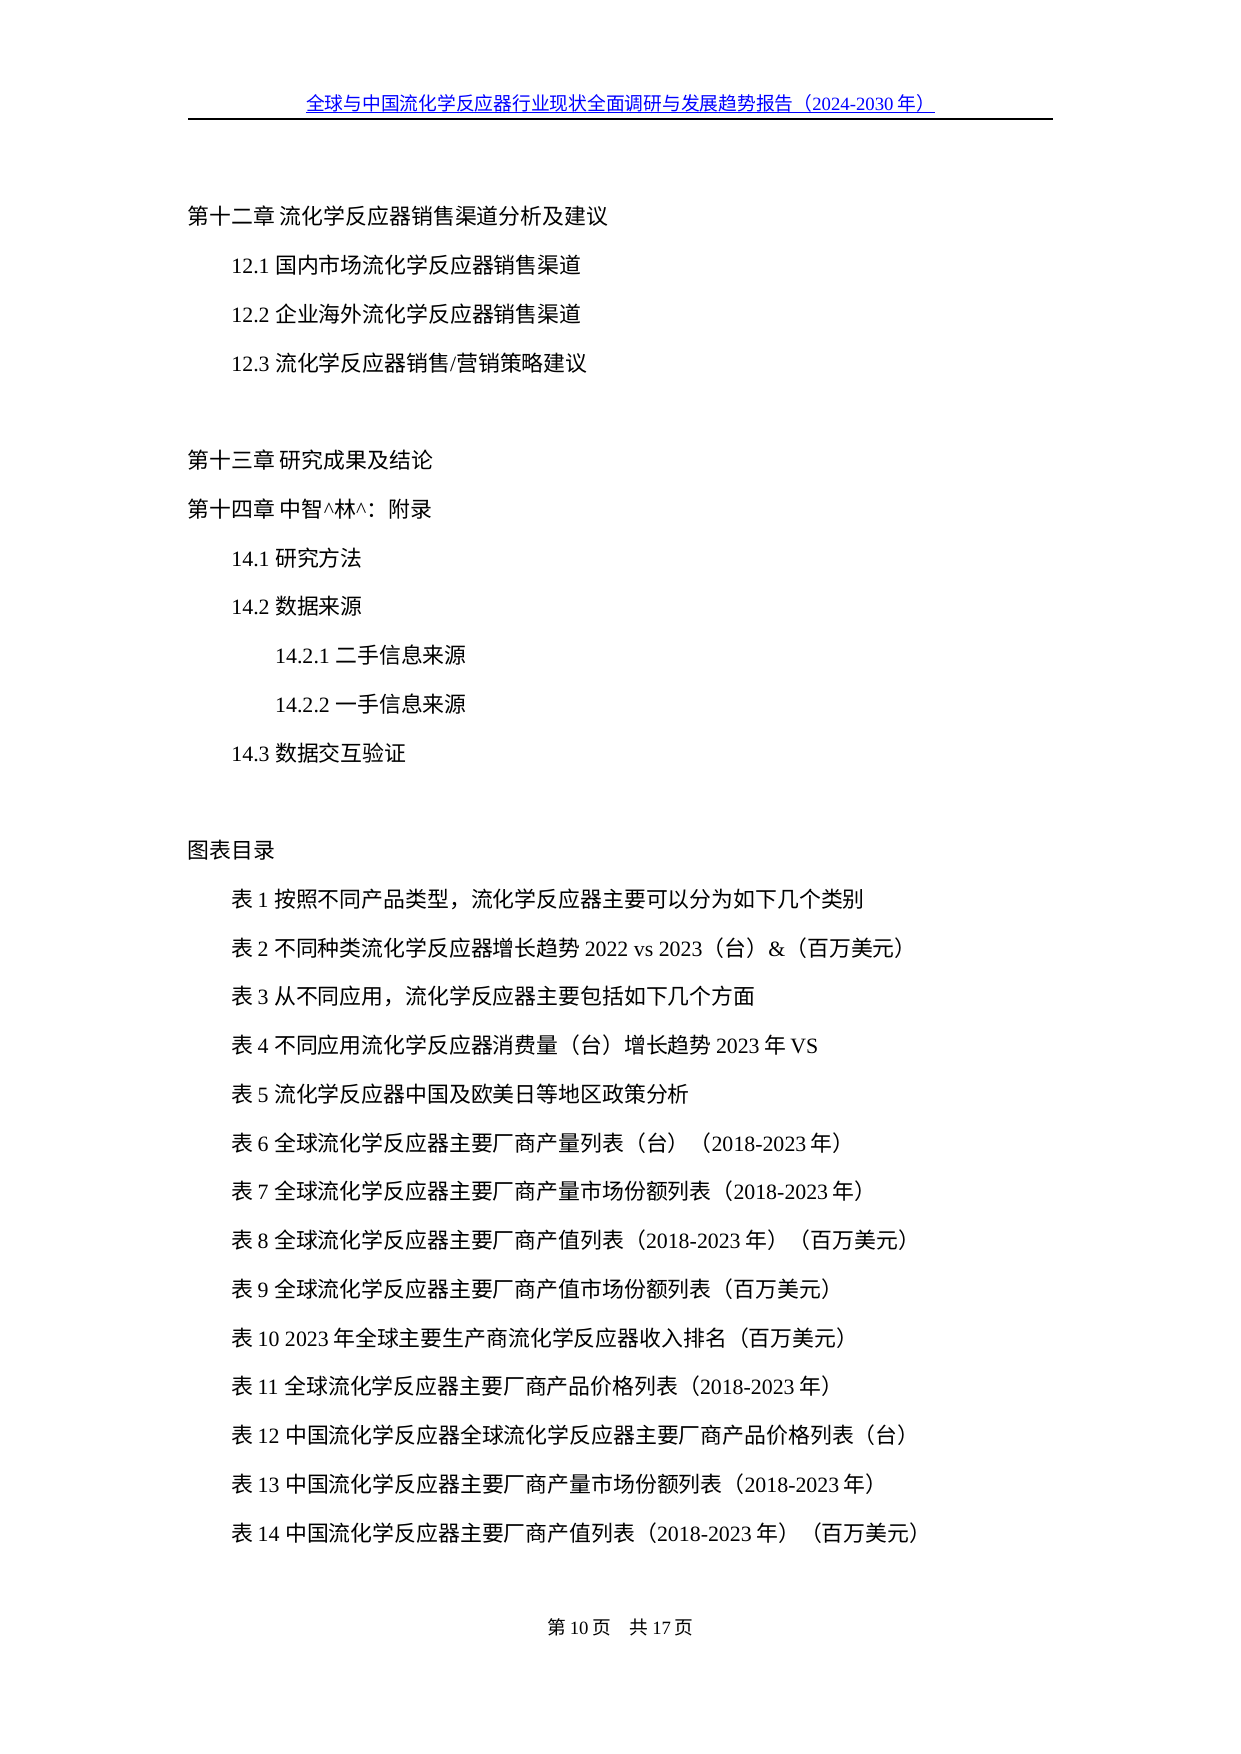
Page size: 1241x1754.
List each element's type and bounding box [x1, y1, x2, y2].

text [187, 150, 1053, 1548]
